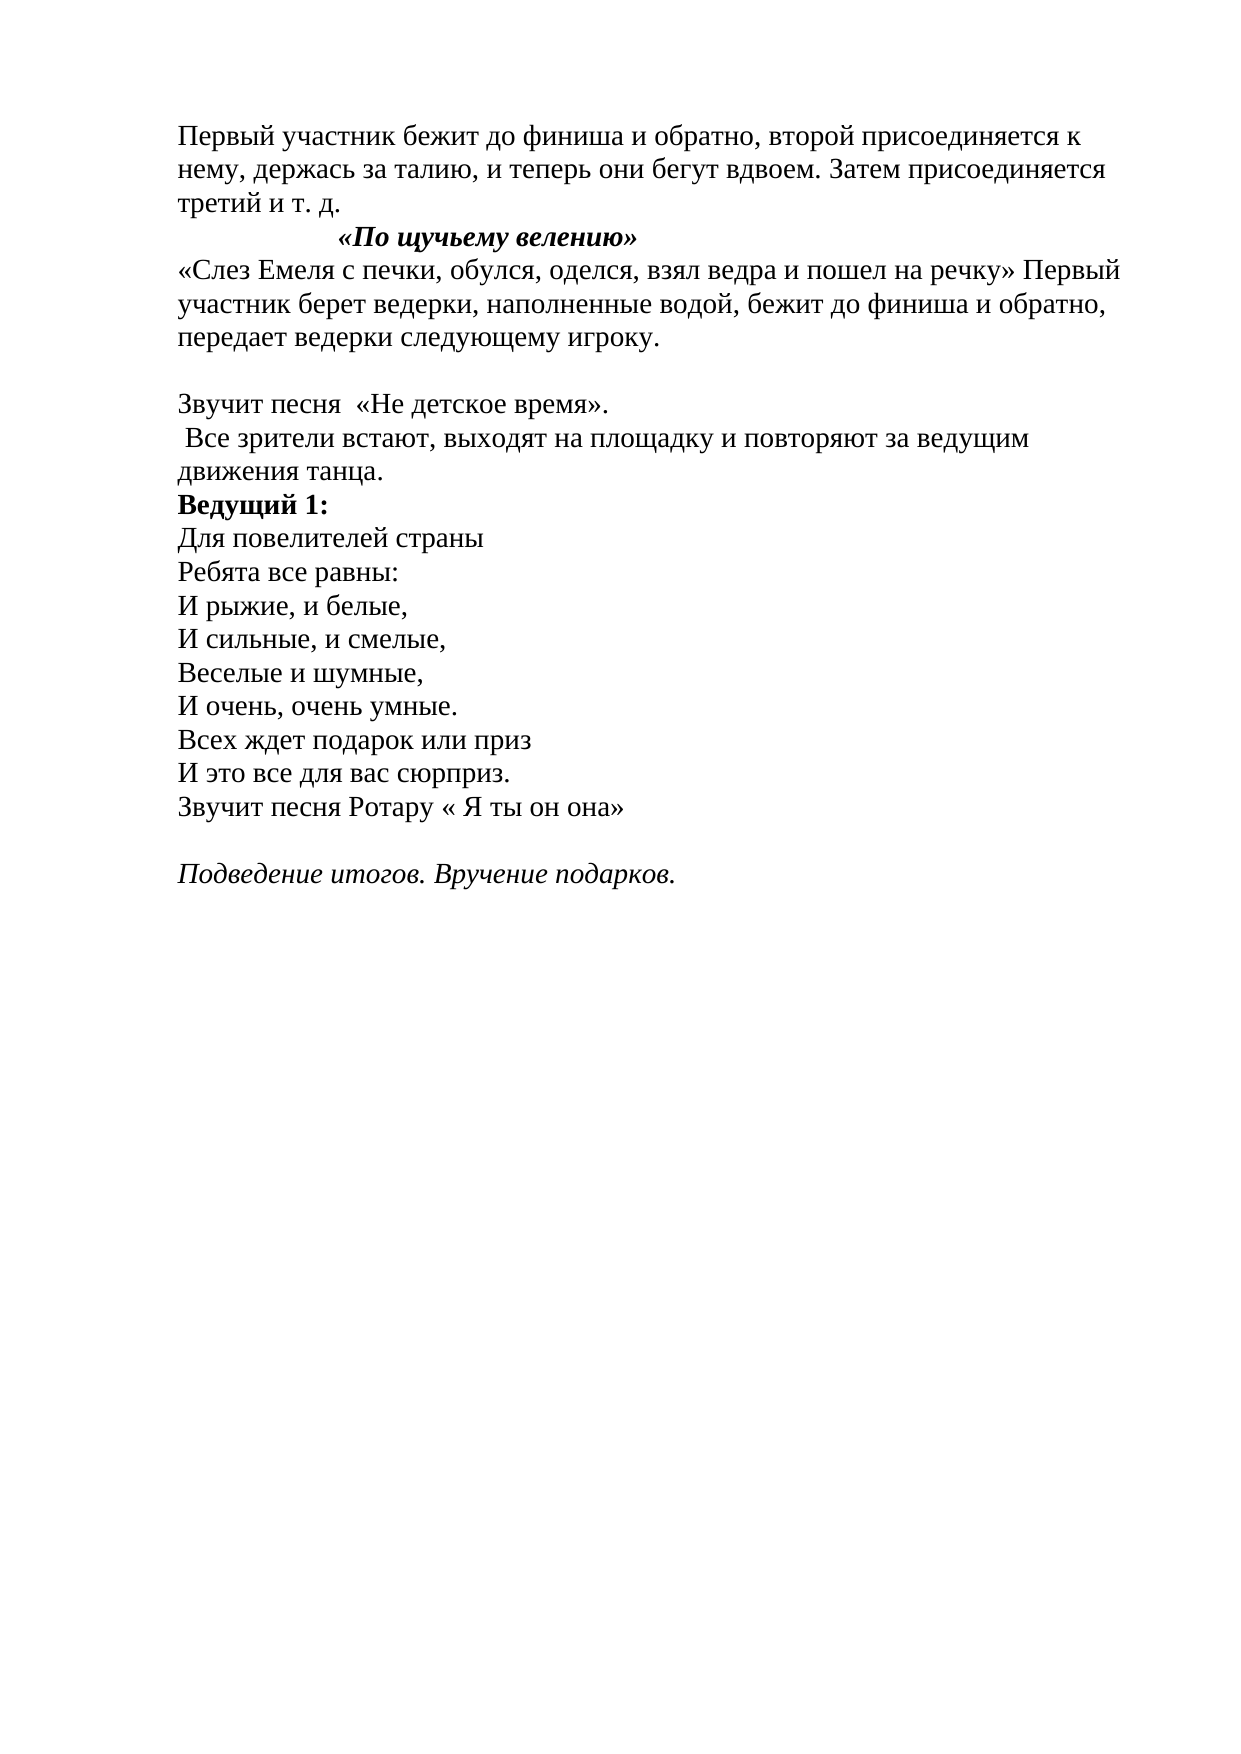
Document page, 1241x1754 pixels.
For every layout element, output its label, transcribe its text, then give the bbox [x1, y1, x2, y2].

text Звучит песня «Не детское время». [177, 386, 1152, 420]
text Ведущий 1: Для повелителей страны Ребята все равны: И рыжие, и белые, И сильные, и смелые, Веселые и шумные, И очень, очень умные. Всех ждет подарок или приз И это все для вас сюрприз. Звучит песня Ротару « Я ты он она» [177, 487, 1152, 822]
text «Слез Емеля с печки, обулся, оделся, взял ведра и пошел на речку» Первый участник берет ведерки, наполненные водой, бежит до финиша и обратно, передает ведерки следующему игроку. [177, 252, 1152, 353]
text Подведение итогов. Вручение подарков. [177, 856, 1152, 889]
text «По щучьему велению» [177, 219, 1152, 252]
text Первый участник бежит до финиша и обратно, второй присоединяется к нему, держась за талию, и теперь они бегут вдвоем. Затем присоединяется третий и т. д. [177, 118, 1152, 219]
text Все зрители встают, выходят на площадку и повторяют за ведущим движения танца. [177, 420, 1152, 487]
